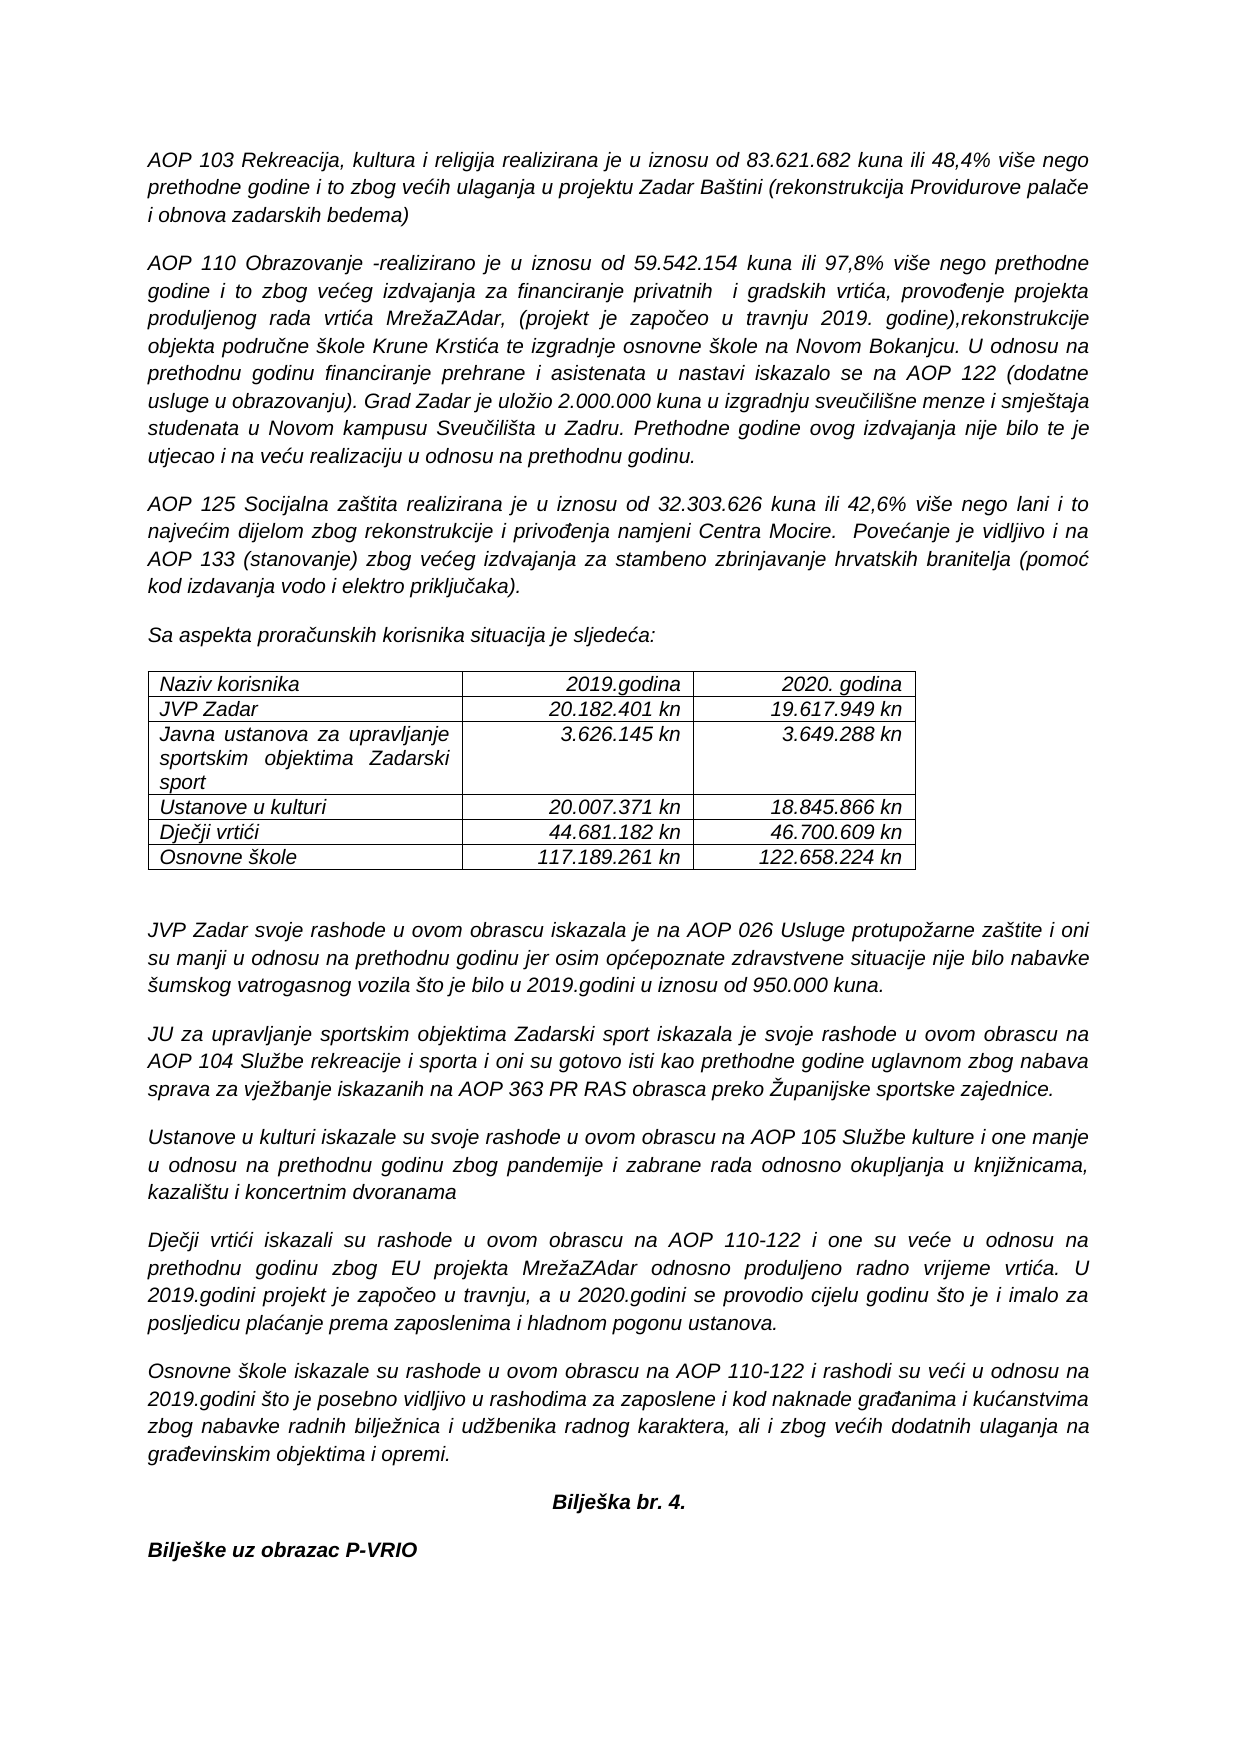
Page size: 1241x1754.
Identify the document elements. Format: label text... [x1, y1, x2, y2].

table_cell 20.007.371 kn [463, 795, 693, 819]
table_cell 20.182.401 kn [463, 697, 693, 721]
text JVP Zadar svoje rashode u ovom obrascu iskazala je na AOP 026 Usluge protupožarne zaštite i oni su manji u odnosu na prethodnu godinu jer osim općepoznate zdravstvene situacije nije bilo nabavke šumskog vatrogasnog vozila što je bilo u 2019.godini u iznosu od 950.000 kuna. [148, 918, 1093, 997]
text Bilješka br. 4. [148, 1490, 1093, 1514]
table_cell 44.681.182 kn [463, 820, 693, 844]
table_header Naziv korisnika [149, 672, 462, 696]
table_cell 3.626.145 kn [463, 722, 693, 794]
table_cell 46.700.609 kn [694, 820, 915, 844]
text Dječji vrtići iskazali su rashode u ovom obrascu na AOP 110-122 i one su veće u odnosu na prethodnu godinu zbog EU projekta MrežaZAdar odnosno produljeno radno vrijeme vrtića. U 2019.godini projekt je započeo u travnju, a u 2020.godini se provodio cijelu godinu što je i imalo za posljedicu plaćanje prema zaposlenima i hladnom pogonu ustanova. [148, 1228, 1093, 1335]
table_cell Dječji vrtići [149, 820, 462, 844]
text AOP 110 Obrazovanje -realizirano je u iznosu od 59.542.154 kuna ili 97,8% više nego prethodne godine i to zbog većeg izdvajanja za financiranje privatnih i gradskih vrtića, provođenje projekta produljenog rada vrtića MrežaZAdar, (projekt je započeo u travnju 2019. godine),rekonstrukcije objekta područne škole Krune Krstića te izgradnje osnovne škole na Novom Bokanjcu. U odnosu na prethodnu godinu financiranje prehrane i asistenata u nastavi iskazalo se na AOP 122 (dodatne usluge u obrazovanju). Grad Zadar je uložio 2.000.000 kuna u izgradnju sveučilišne menze i smještaja studenata u Novom kampusu Sveučilišta u Zadru. Prethodne godine ovog izdvajanja nije bilo te je utjecao i na veću realizaciju u odnosu na prethodnu godinu. [148, 251, 1093, 467]
table_cell 19.617.949 kn [694, 697, 915, 721]
table_cell 122.658.224 kn [694, 845, 915, 869]
text Bilješke uz obrazac P-VRIO [148, 1538, 1093, 1562]
text AOP 125 Socijalna zaštita realizirana je u iznosu od 32.303.626 kuna ili 42,6% više nego lani i to najvećim dijelom zbog rekonstrukcije i privođenja namjeni Centra Mocire. Povećanje je vidljivo i na AOP 133 (stanovanje) zbog većeg izdvajanja za stambeno zbrinjavanje hrvatskih branitelja (pomoć kod izdavanja vodo i elektro priključaka). [148, 492, 1093, 598]
table_cell Osnovne škole [149, 845, 462, 869]
table_header 2020. godina [694, 672, 915, 696]
text Osnovne škole iskazale su rashode u ovom obrascu na AOP 110-122 i rashodi su veći u odnosu na 2019.godini što je posebno vidljivo u rashodima za zaposlene i kod naknade građanima i kućanstvima zbog nabavke radnih bilježnica i udžbenika radnog karaktera, ali i zbog većih dodatnih ulaganja na građevinskim objektima i opremi. [148, 1359, 1093, 1466]
table_header 2019.godina [463, 672, 693, 696]
table_cell 18.845.866 kn [694, 795, 915, 819]
table_cell 3.649.288 kn [694, 722, 915, 794]
text AOP 103 Rekreacija, kultura i religija realizirana je u iznosu od 83.621.682 kuna ili 48,4% više nego prethodne godine i to zbog većih ulaganja u projektu Zadar Baštini (rekonstrukcija Providurove palače i obnova zadarskih bedema) [148, 148, 1093, 227]
table_cell 117.189.261 kn [463, 845, 693, 869]
text JU za upravljanje sportskim objektima Zadarski sport iskazala je svoje rashode u ovom obrascu na AOP 104 Službe rekreacije i sporta i oni su gotovo isti kao prethodne godine uglavnom zbog nabava sprava za vježbanje iskazanih na AOP 363 PR RAS obrasca preko Županijske sportske zajednice. [148, 1022, 1093, 1101]
table_cell Ustanove u kulturi [149, 795, 462, 819]
table_cell JVP Zadar [149, 697, 462, 721]
text Sa aspekta proračunskih korisnika situacija je sljedeća: [148, 623, 1093, 647]
text Ustanove u kulturi iskazale su svoje rashode u ovom obrascu na AOP 105 Službe kulture i one manje u odnosu na prethodnu godinu zbog pandemije i zabrane rada odnosno okupljanja u knjižnicama, kazalištu i koncertnim dvoranama [148, 1125, 1093, 1204]
table_cell Javna ustanova za upravljanje sportskim objektima Zadarski sport [149, 722, 462, 794]
